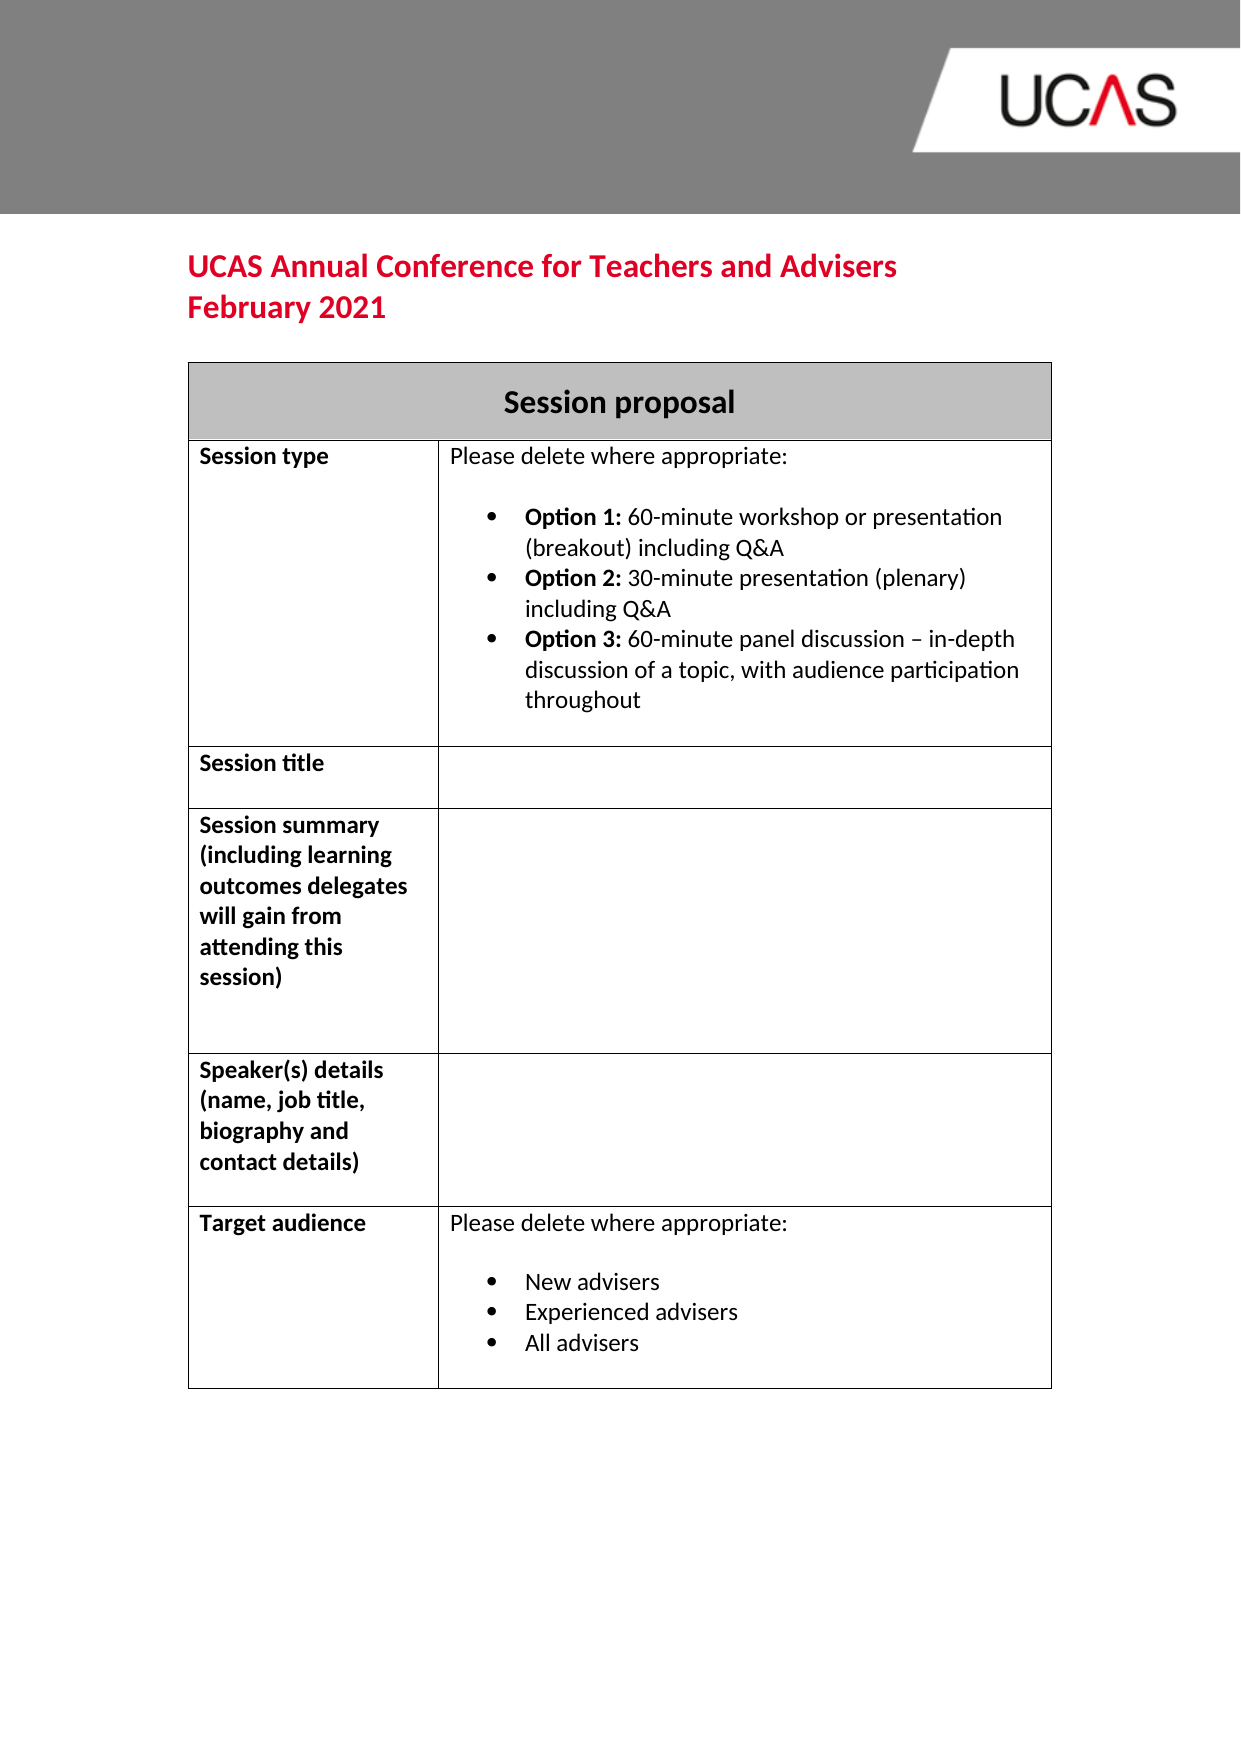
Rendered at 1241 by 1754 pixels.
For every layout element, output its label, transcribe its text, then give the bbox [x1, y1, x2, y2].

table_cell Session title [189, 747, 438, 808]
table_cell Please delete where appropriate: New advisers Experienced advisers All advisers [439, 1207, 1051, 1388]
table_cell Speaker(s) details (name, job title, biography and contact details) [189, 1054, 438, 1206]
text UCAS Annual Conference for Teachers and Advisers [187, 245, 1053, 286]
table_header Session proposal [189, 363, 1051, 439]
table_cell [439, 747, 1051, 808]
table_cell Please delete where appropriate: Option 1: 60-minute workshop or presentation (breakout) including Q&A Option 2: 30-minute presentation (plenary) including Q&A Option 3: 60-minute panel discussion – in-depth discussion of a topic, with audience participation throughout [439, 441, 1051, 746]
table_cell [439, 1054, 1051, 1206]
table_cell [439, 809, 1051, 1053]
text February 2021 [187, 286, 1053, 326]
picture [0, 0, 1241, 214]
table_cell Session type [189, 441, 438, 746]
table_cell Session summary (including learning outcomes delegates will gain from attending this session) [189, 809, 438, 1053]
table_cell Target audience [189, 1207, 438, 1388]
